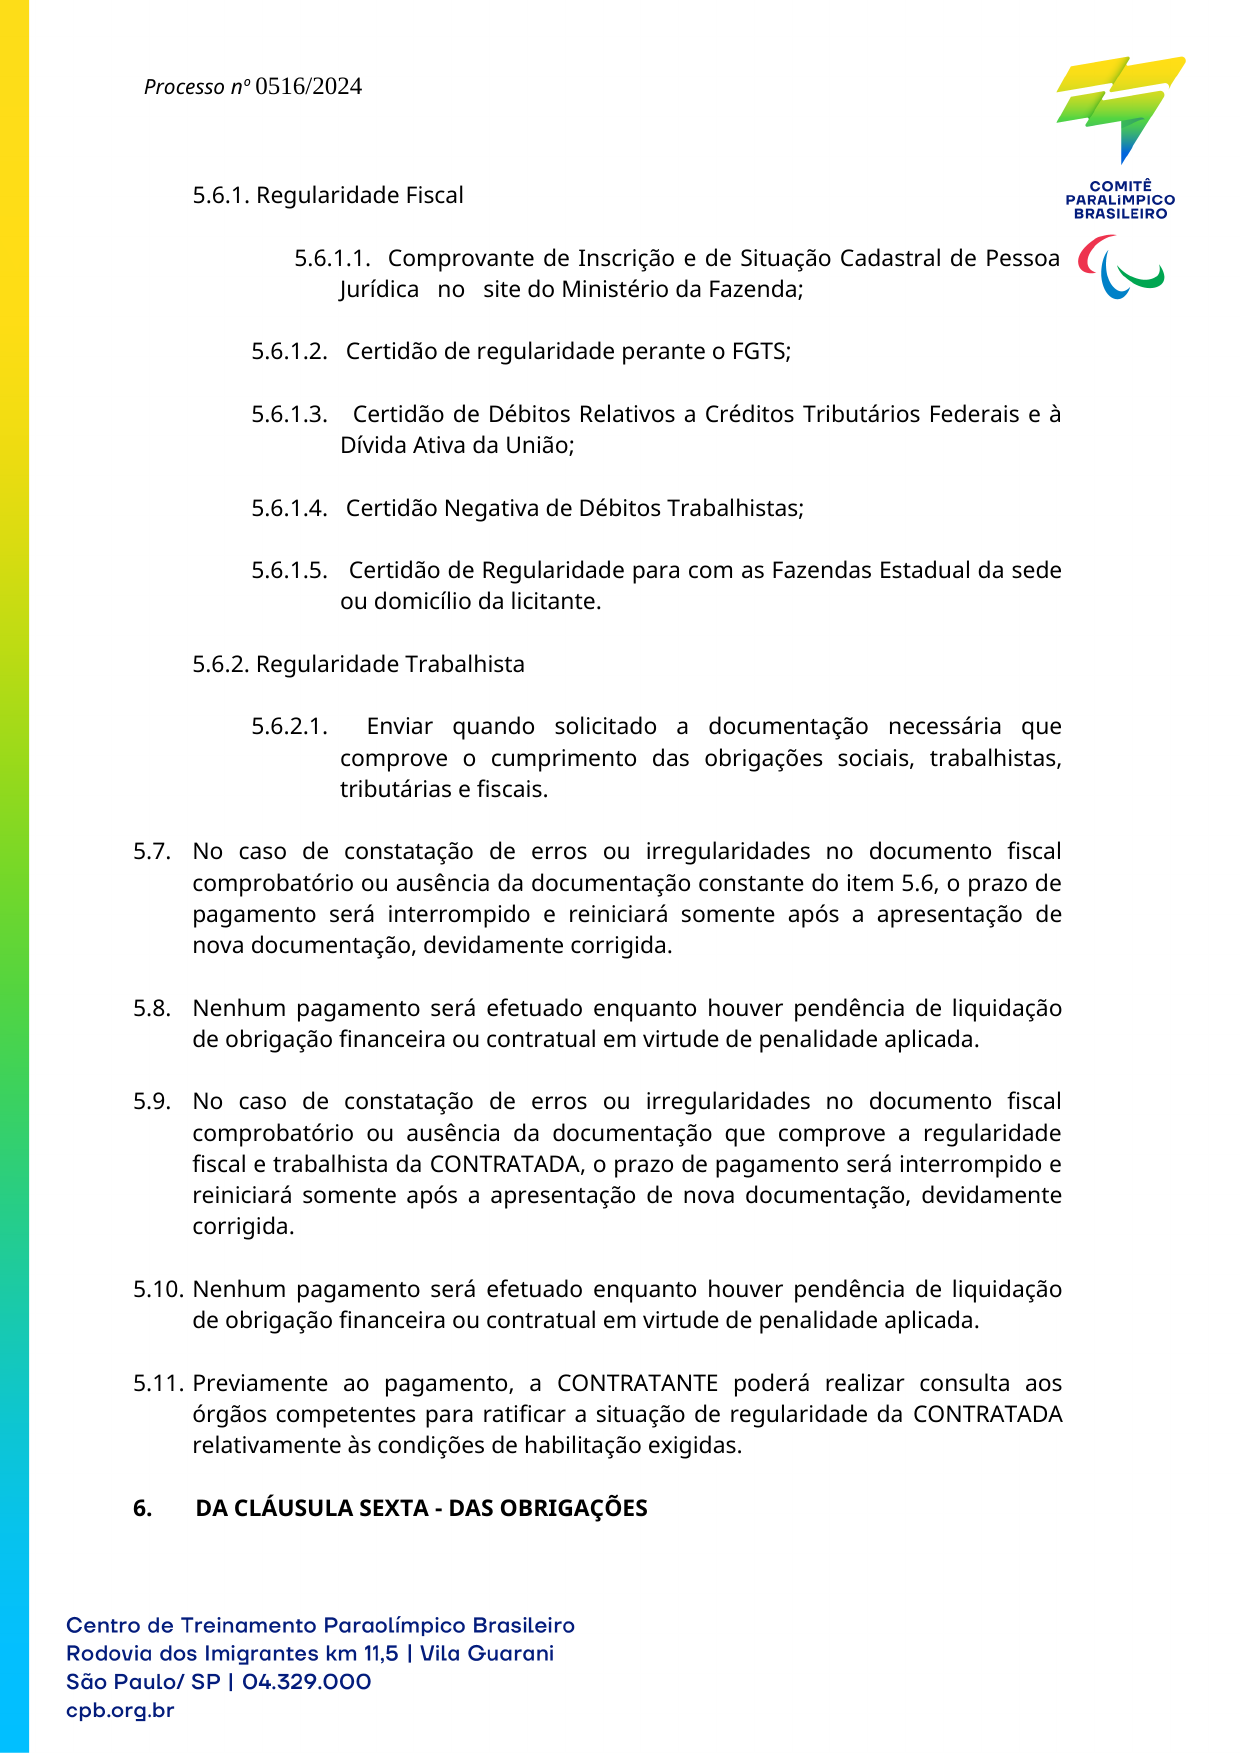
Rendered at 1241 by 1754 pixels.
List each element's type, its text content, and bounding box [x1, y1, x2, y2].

picture [0, 0, 1241, 1753]
text 5.6.1.1. Comprovante de Inscrição e de Situação Cadastral de Pessoa Jurídica no site do Ministério da Fazenda; [136, 241, 1063, 304]
list Nenhum pagamento será efetuado enquanto houver pendência de liquidação de obrigação financeira ou contratual em virtude de penalidade aplicada. [133, 1273, 1063, 1335]
text 5.6.1.2. Certidão de regularidade perante o FGTS; [251, 335, 1063, 366]
list No caso de constatação de erros ou irregularidades no documento fiscal comprobatório ou ausência da documentação constante do item 5.6, o prazo de pagamento será interrompido e reiniciará somente após a apresentação de nova documentação, devidamente corrigida. [133, 835, 1063, 960]
text 5.6.1.5. Certidão de Regularidade para com as Fazendas Estadual da sede ou domicílio da licitante. [251, 554, 1063, 616]
list DA CLÁUSULA SEXTA - DAS OBRIGAÇÕES [133, 1491, 1060, 1523]
list Previamente ao pagamento, a CONTRATANTE poderá realizar consulta aos órgãos competentes para ratificar a situação de regularidade da CONTRATADA relativamente às condições de habilitação exigidas. [133, 1366, 1063, 1460]
text 5.6.1.3. Certidão de Débitos Relativos a Créditos Tributários Federais e à Dívida Ativa da União; [251, 398, 1063, 460]
list Nenhum pagamento será efetuado enquanto houver pendência de liquidação de obrigação financeira ou contratual em virtude de penalidade aplicada. [133, 991, 1063, 1054]
text 5.6.2.1. Enviar quando solicitado a documentação necessária que comprove o cumprimento das obrigações sociais, trabalhistas, tributárias e fiscais. [251, 710, 1063, 804]
text 5.6.2. Regularidade Trabalhista [192, 648, 1063, 679]
list No caso de constatação de erros ou irregularidades no documento fiscal comprobatório ou ausência da documentação que comprove a regularidade fiscal e trabalhista da CONTRATADA, o prazo de pagamento será interrompido e reiniciará somente após a apresentação de nova documentação, devidamente corrigida. [133, 1085, 1063, 1241]
text 5.6.1. Regularidade Fiscal [133, 179, 1063, 210]
text 5.6.1.4. Certidão Negativa de Débitos Trabalhistas; [251, 491, 1063, 523]
